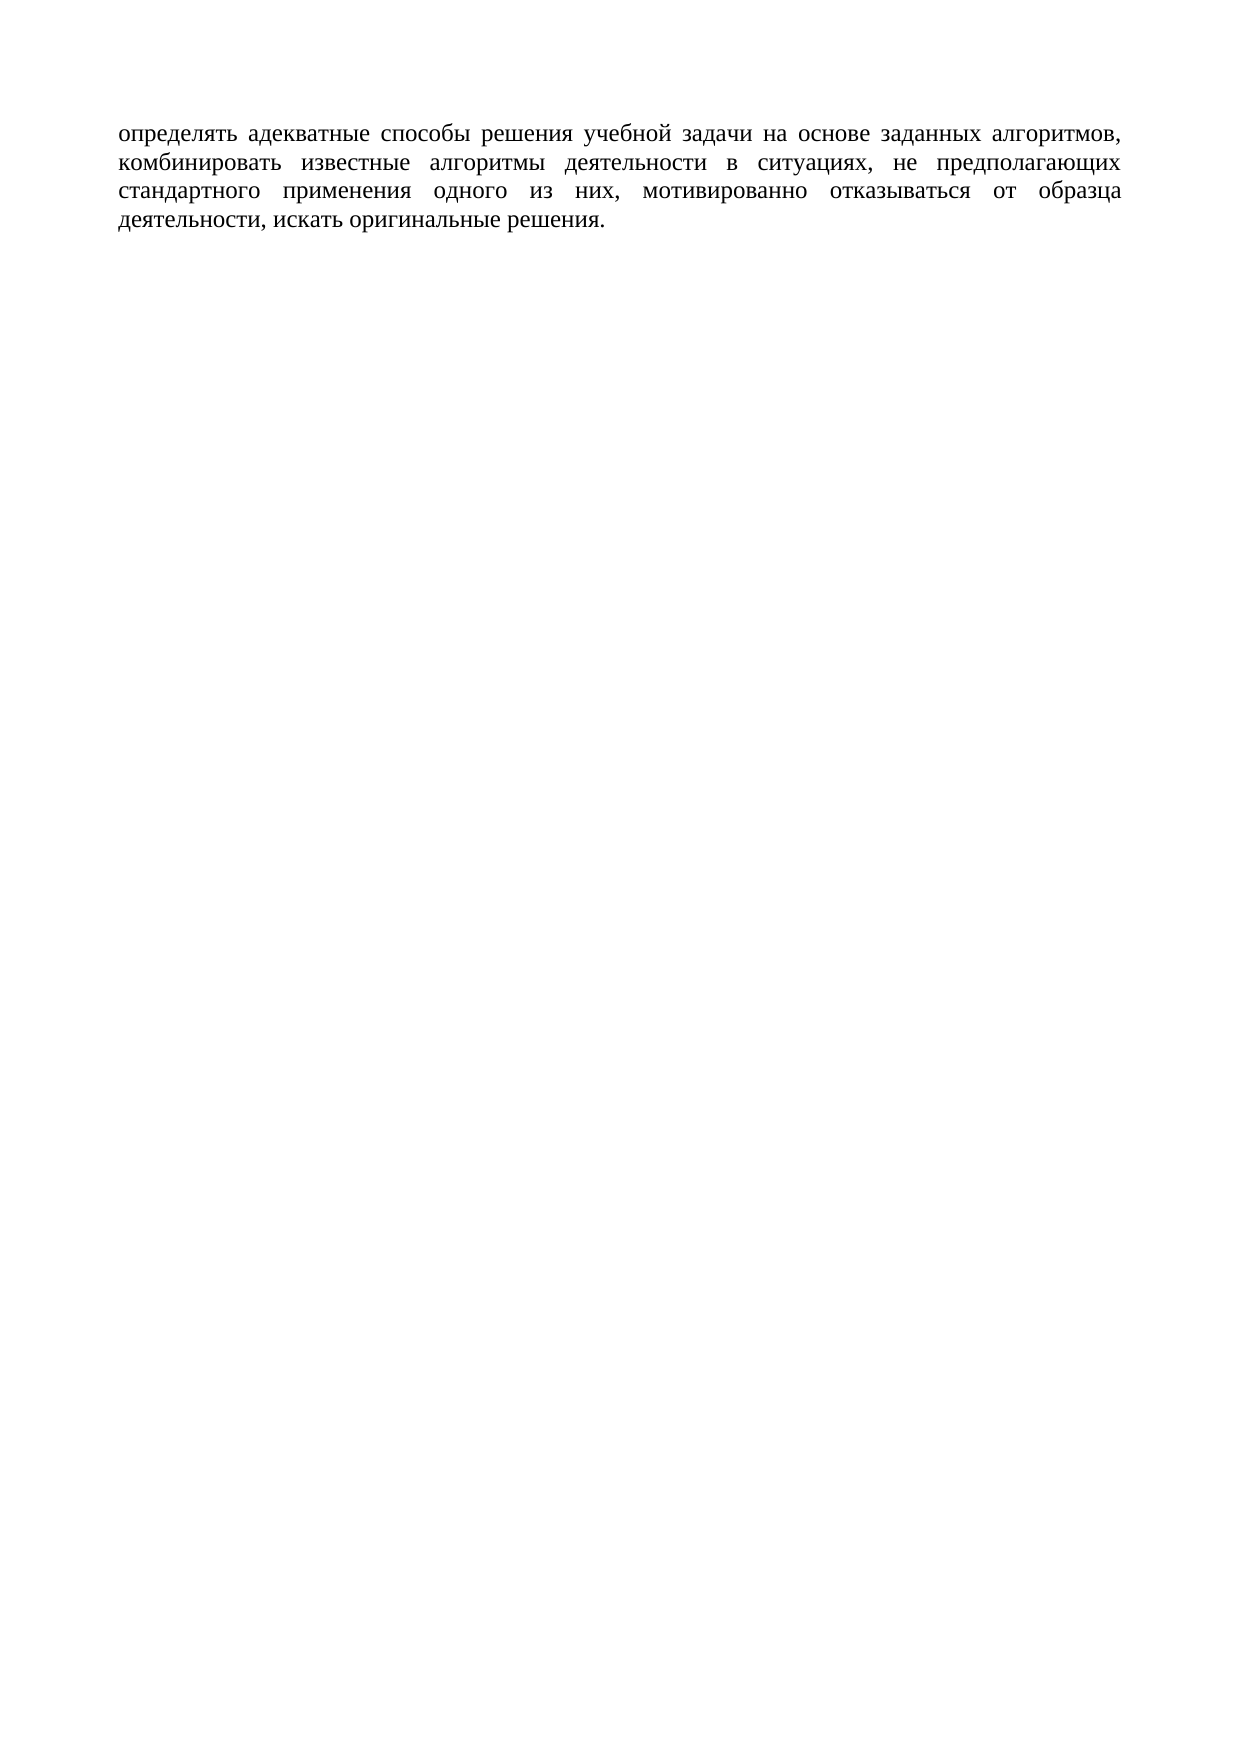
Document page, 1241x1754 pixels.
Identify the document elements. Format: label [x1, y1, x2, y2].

title [118, 118, 1122, 233]
